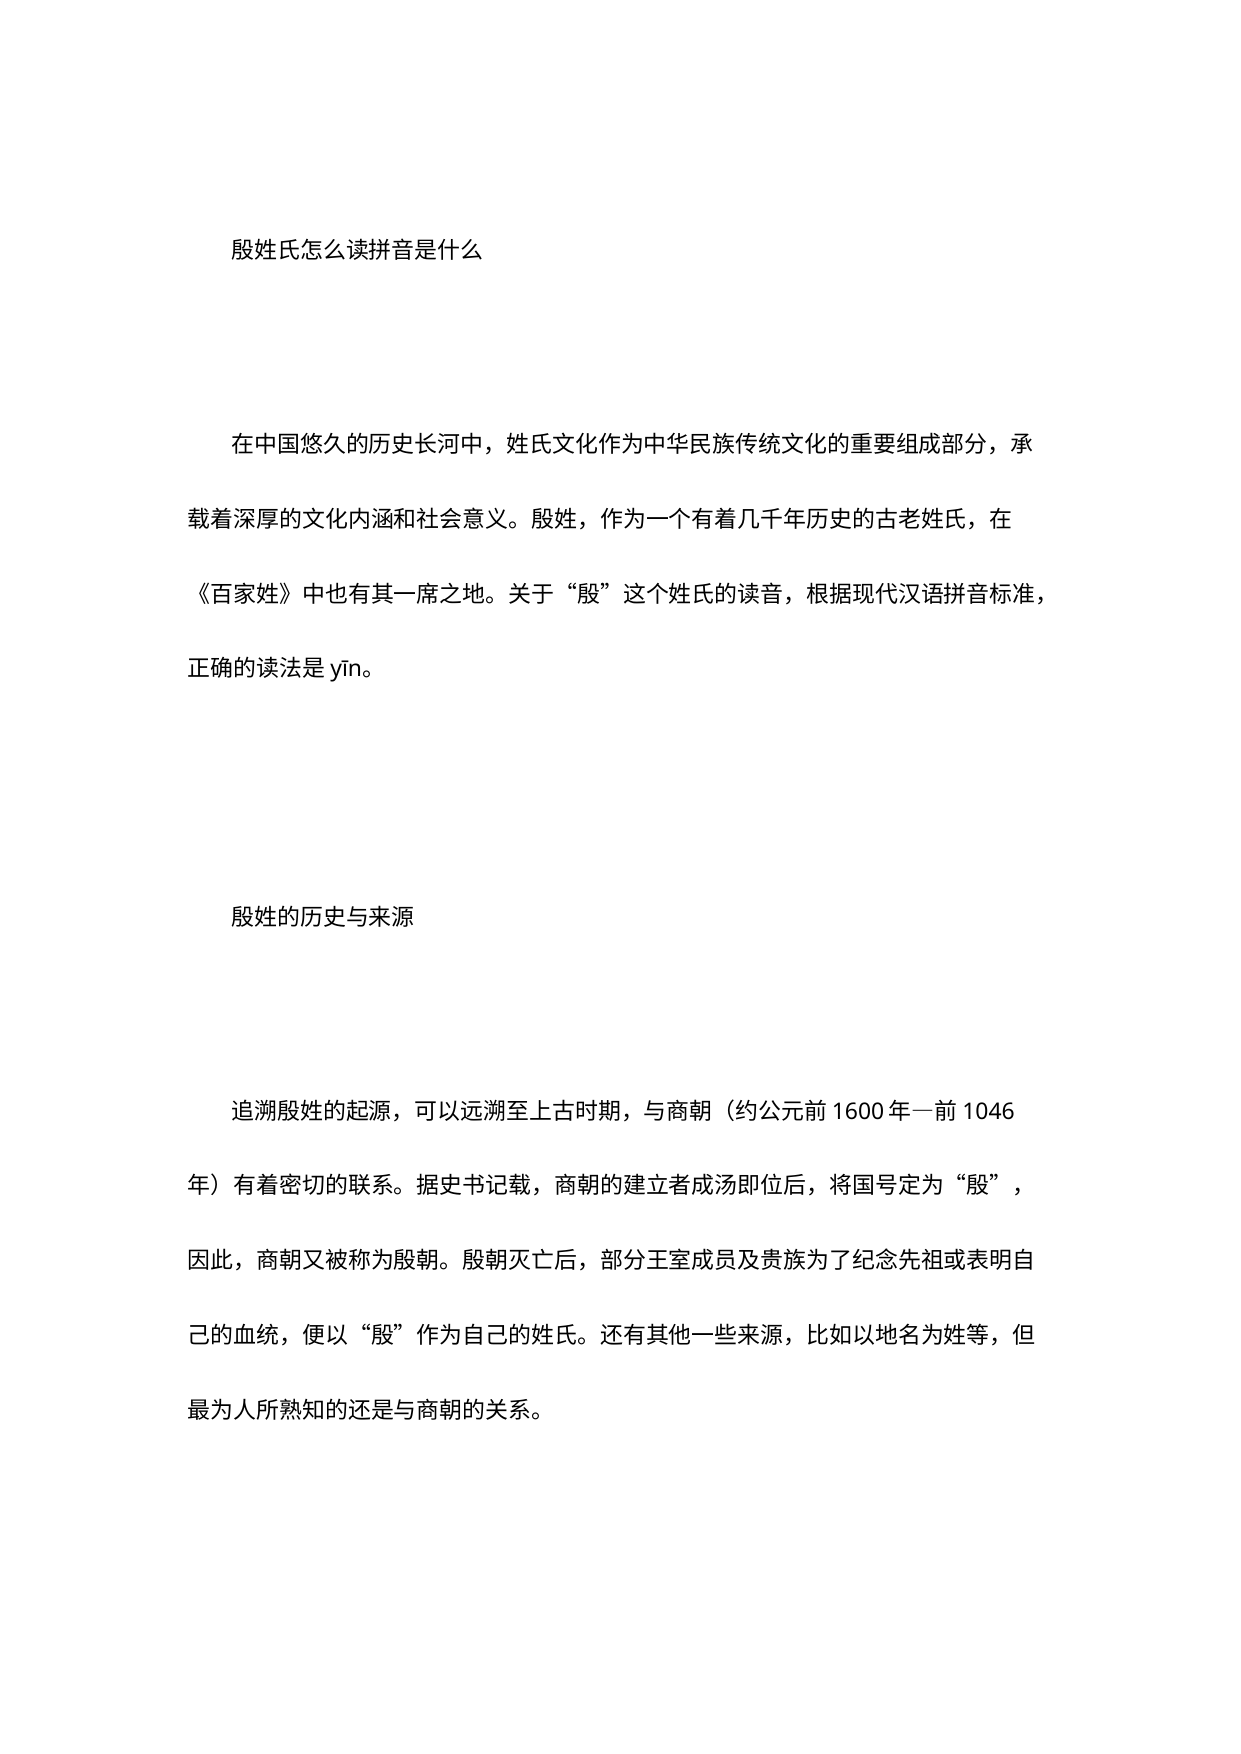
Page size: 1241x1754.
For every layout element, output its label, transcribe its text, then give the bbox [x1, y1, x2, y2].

text 在中国悠久的历史长河中，姓氏文化作为中华民族传统文化的重要组成部分，承载着深厚的文化内涵和社会意义。殷姓，作为一个有着几千年历史的古老姓氏，在《百家姓》中也有其一席之地。关于“殷”这个姓氏的读音，根据现代汉语拼音标准，正确的读法是 yīn。 [187, 410, 1053, 699]
text 殷姓的历史与来源 [187, 882, 1053, 947]
text 追溯殷姓的起源，可以远溯至上古时期，与商朝（约公元前1600年—前1046年）有着密切的联系。据史书记载，商朝的建立者成汤即位后，将国号定为“殷”，因此，商朝又被称为殷朝。殷朝灭亡后，部分王室成员及贵族为了纪念先祖或表明自己的血统，便以“殷”作为自己的姓氏。还有其他一些来源，比如以地名为姓等，但最为人所熟知的还是与商朝的关系。 [187, 1077, 1053, 1441]
text 殷姓氏怎么读拼音是什么 [187, 216, 1053, 281]
